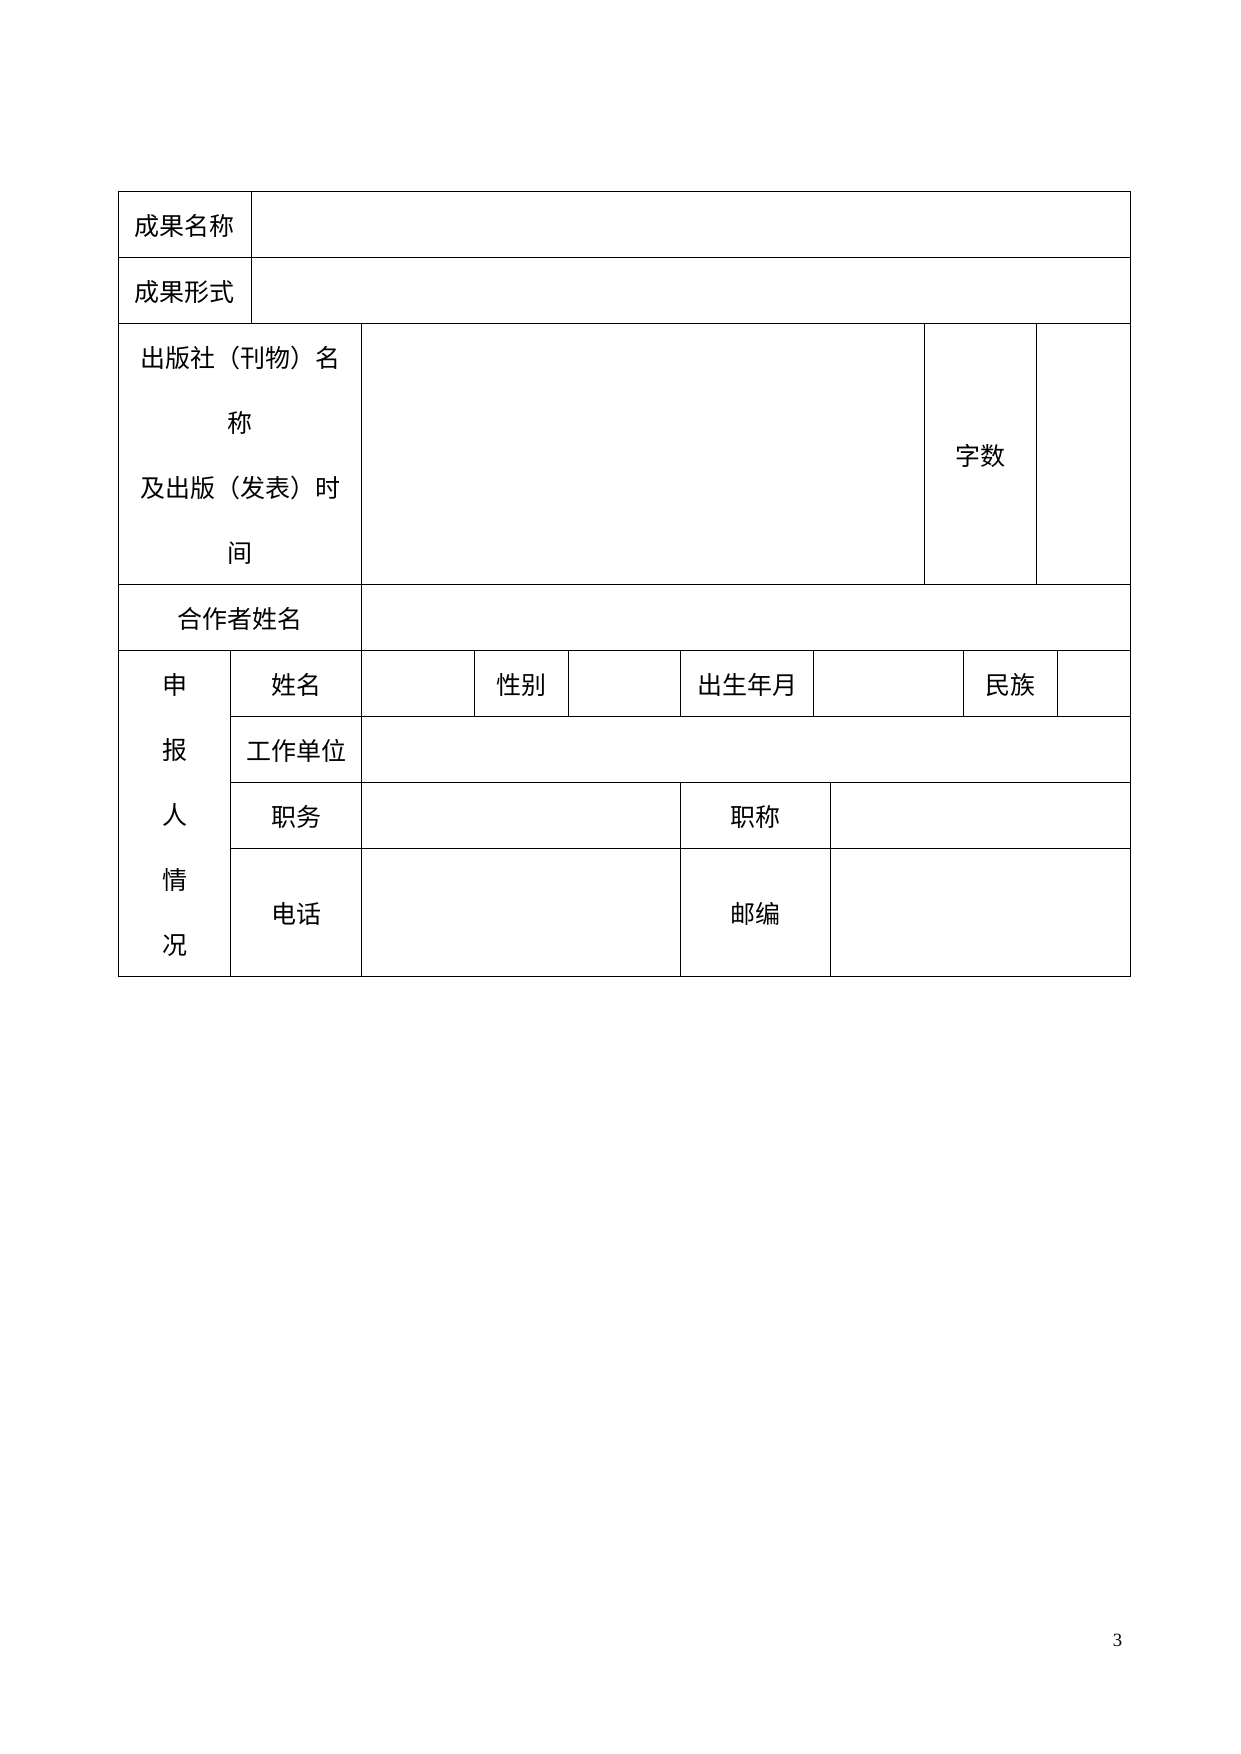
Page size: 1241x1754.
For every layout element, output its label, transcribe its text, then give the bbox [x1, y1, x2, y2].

table_cell [1058, 651, 1130, 716]
table_cell [814, 651, 963, 716]
table_cell [362, 849, 680, 976]
table_cell [362, 783, 680, 848]
table_cell 民族 [964, 651, 1057, 716]
table_cell [1037, 324, 1130, 584]
table_cell 字数 [925, 324, 1036, 584]
table_cell 出生年月 [681, 651, 813, 716]
table_cell 电话 [231, 849, 361, 976]
table_cell [252, 258, 1130, 323]
table_cell [569, 651, 680, 716]
table_cell 职称 [681, 783, 830, 848]
table_cell 邮编 [681, 849, 830, 976]
table_cell [362, 324, 924, 584]
table_cell 性别 [475, 651, 568, 716]
table_cell 职务 [231, 783, 361, 848]
table_cell [362, 717, 1130, 782]
table_cell [362, 585, 1130, 650]
table_cell 合作者姓名 [119, 585, 361, 650]
table_cell [362, 651, 474, 716]
table_cell 姓名 [231, 651, 361, 716]
table_cell 申 报 人 情 况 [119, 651, 230, 976]
table_cell 出版社（刊物）名称 及出版（发表）时间 [119, 324, 361, 584]
table_cell 工作单位 [231, 717, 361, 782]
table_cell [831, 783, 1130, 848]
table_cell [831, 849, 1130, 976]
table_header [252, 192, 1130, 257]
table_cell 成果形式 [119, 258, 251, 323]
table_header 成果名称 [119, 192, 251, 257]
